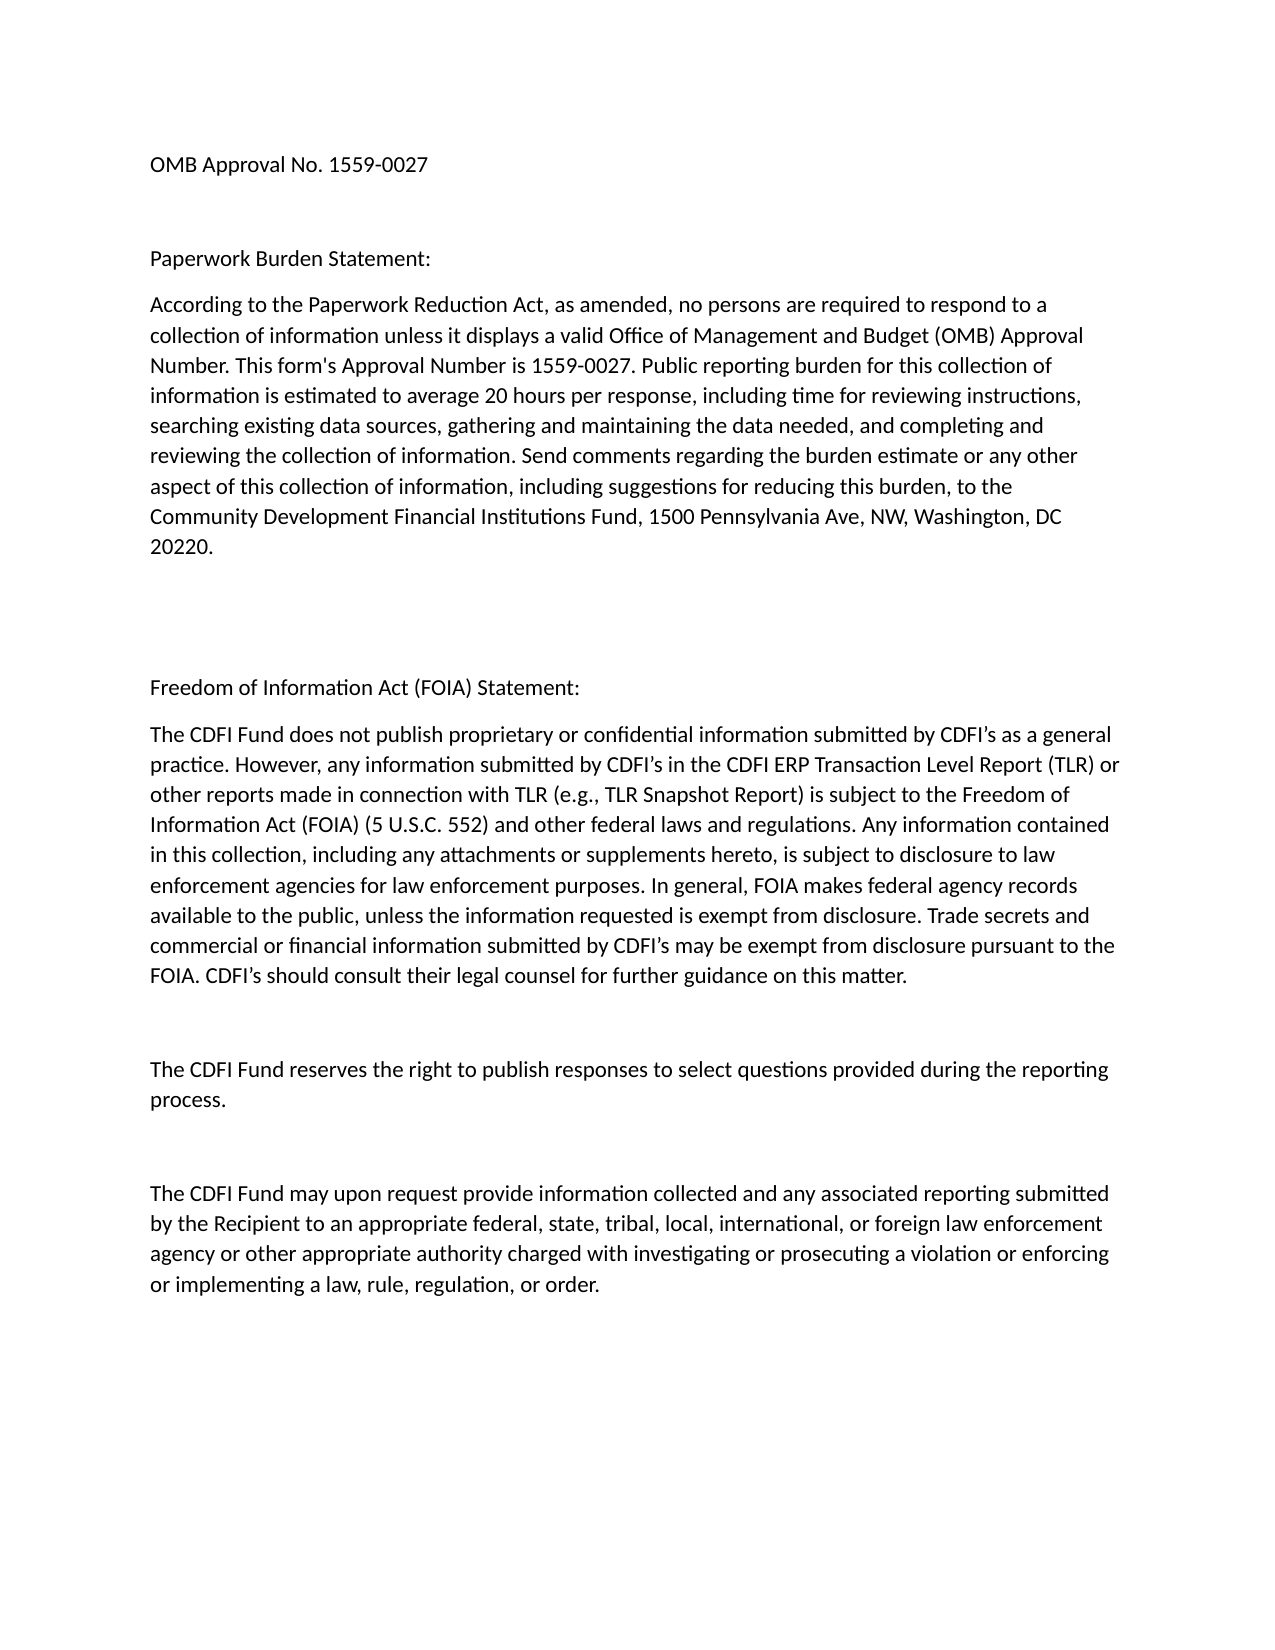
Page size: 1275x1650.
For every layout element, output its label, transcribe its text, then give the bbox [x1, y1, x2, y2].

text Freedom of Information Act (FOIA) Statement: [150, 673, 1125, 701]
text According to the Paperwork Reduction Act, as amended, no persons are required to respond to a collection of information unless it displays a valid Office of Management and Budget (OMB) Approval Number. This form's Approval Number is 1559-0027. Public reporting burden for this collection of information is estimated to average 20 hours per response, including time for reviewing instructions, searching existing data sources, gathering and maintaining the data needed, and completing and reviewing the collection of information. Send comments regarding the burden estimate or any other aspect of this collection of information, including suggestions for reducing this burden, to the Community Development Financial Institutions Fund, 1500 Pennsylvania Ave, NW, Washington, DC 20220. [150, 291, 1125, 560]
text The CDFI Fund does not publish proprietary or confidential information submitted by CDFI’s as a general practice. However, any information submitted by CDFI’s in the CDFI ERP Transaction Level Report (TLR) or other reports made in connection with TLR (e.g., TLR Snapshot Report) is subject to the Freedom of Information Act (FOIA) (5 U.S.C. 552) and other federal laws and regulations. Any information contained in this collection, including any attachments or supplements hereto, is subject to disclosure to law enforcement agencies for law enforcement purposes. In general, FOIA makes federal agency records available to the public, unless the information requested is exempt from disclosure. Trade secrets and commercial or financial information submitted by CDFI’s may be exempt from disclosure pursuant to the FOIA. CDFI’s should consult their legal counsel for further guidance on this matter. [150, 720, 1125, 989]
text Paperwork Burden Statement: [150, 244, 1125, 272]
text The CDFI Fund may upon request provide information collected and any associated reporting submitted by the Recipient to an appropriate federal, state, tribal, local, international, or foreign law enforcement agency or other appropriate authority charged with investigating or prosecuting a violation or enforcing or implementing a law, rule, regulation, or order. [150, 1179, 1125, 1298]
text OMB Approval No. 1559-0027 [150, 150, 1125, 178]
text The CDFI Fund reserves the right to publish responses to select questions provided during the reporting process. [150, 1055, 1125, 1113]
